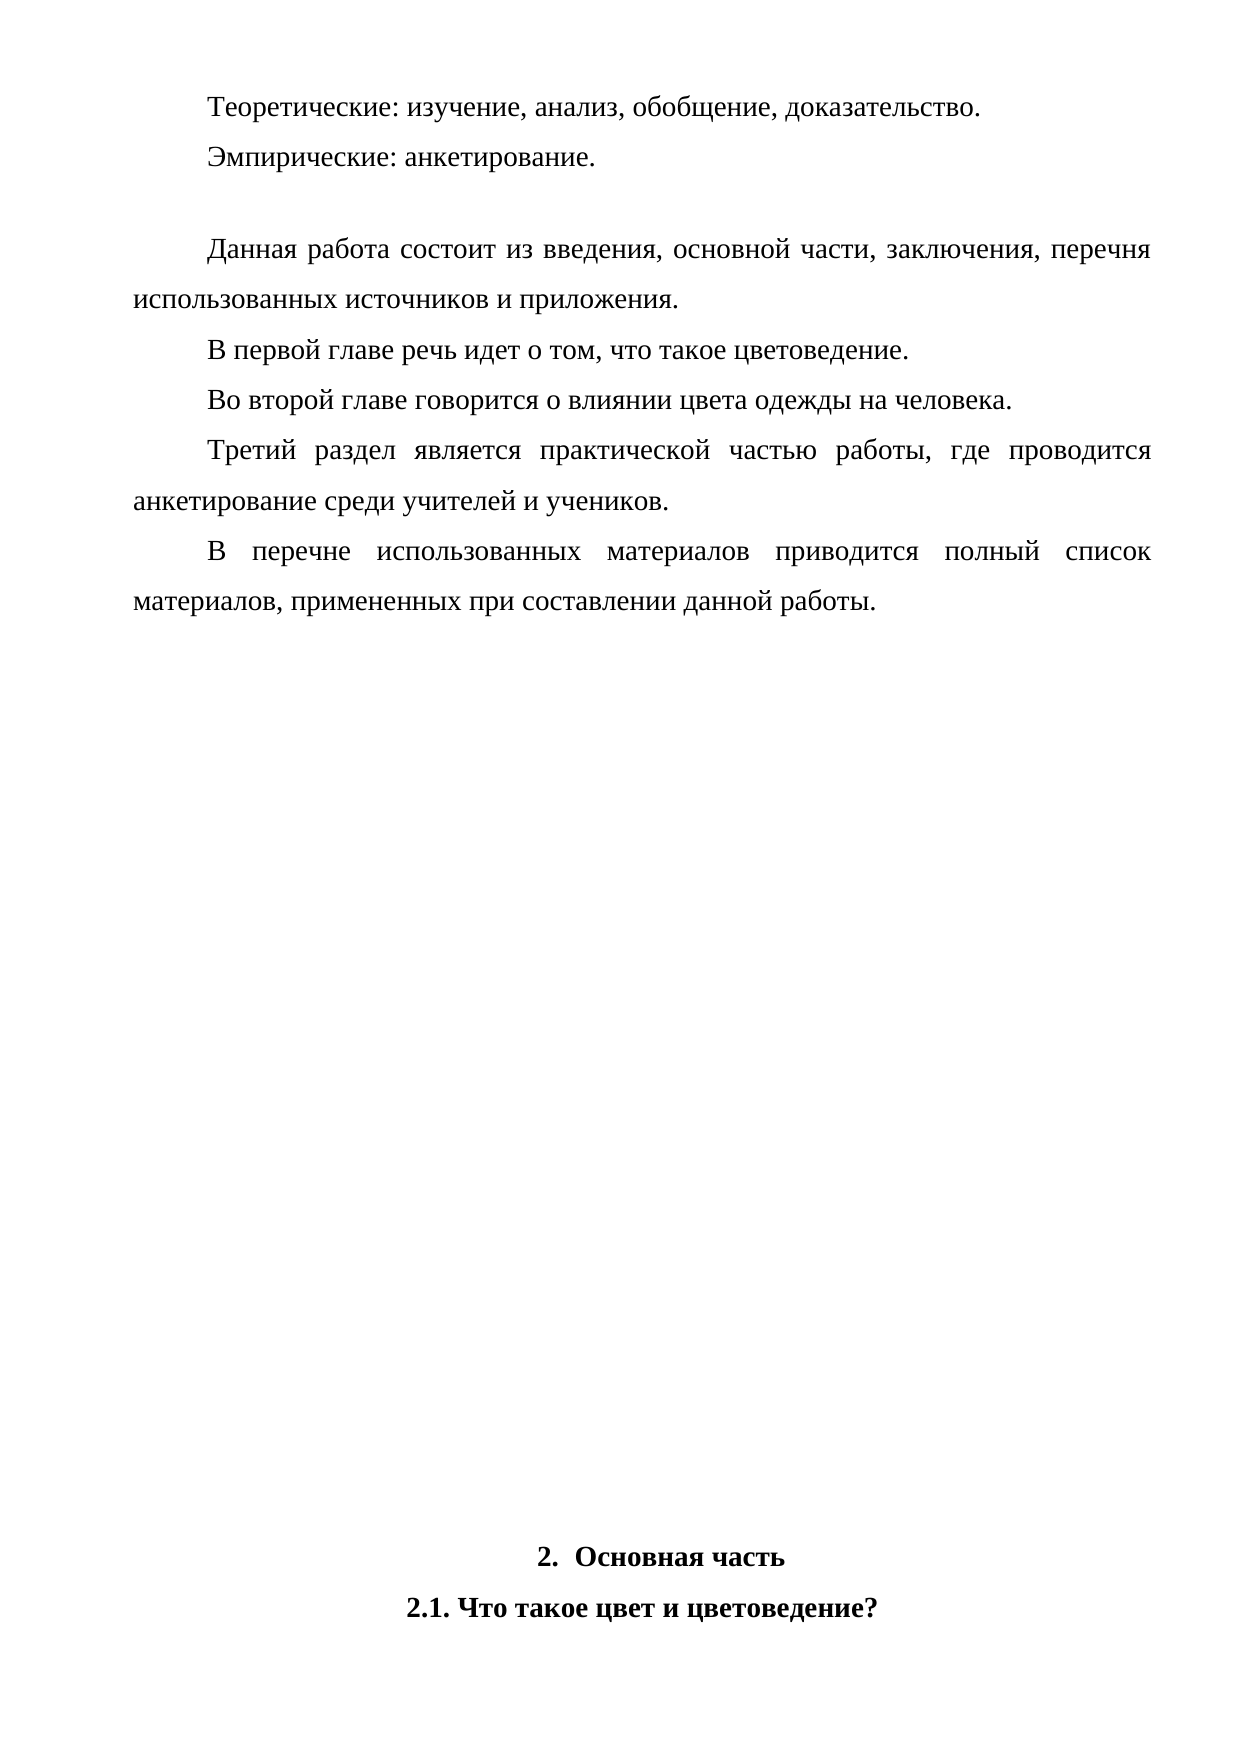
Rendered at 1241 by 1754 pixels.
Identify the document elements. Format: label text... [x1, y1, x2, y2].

text Эмпирические: анкетирование. [133, 139, 1152, 172]
text Во второй главе говорится о влиянии цвета одежды на человека. [133, 382, 1152, 416]
text В перечне использованных материалов приводится полный список материалов, примененных при составлении данной работы. [133, 533, 1152, 617]
list Основная часть [170, 1539, 1152, 1573]
text 2.1. Что такое цвет и цветоведение? [133, 1590, 1152, 1623]
text Теоретические: изучение, анализ, обобщение, доказательство. [133, 89, 1152, 122]
text В первой главе речь идет о том, что такое цветоведение. [133, 332, 1152, 365]
text Данная работа состоит из введения, основной части, заключения, перечня использованных источников и приложения. [133, 231, 1152, 315]
text Третий раздел является практической частью работы, где проводится анкетирование среди учителей и учеников. [133, 432, 1152, 516]
